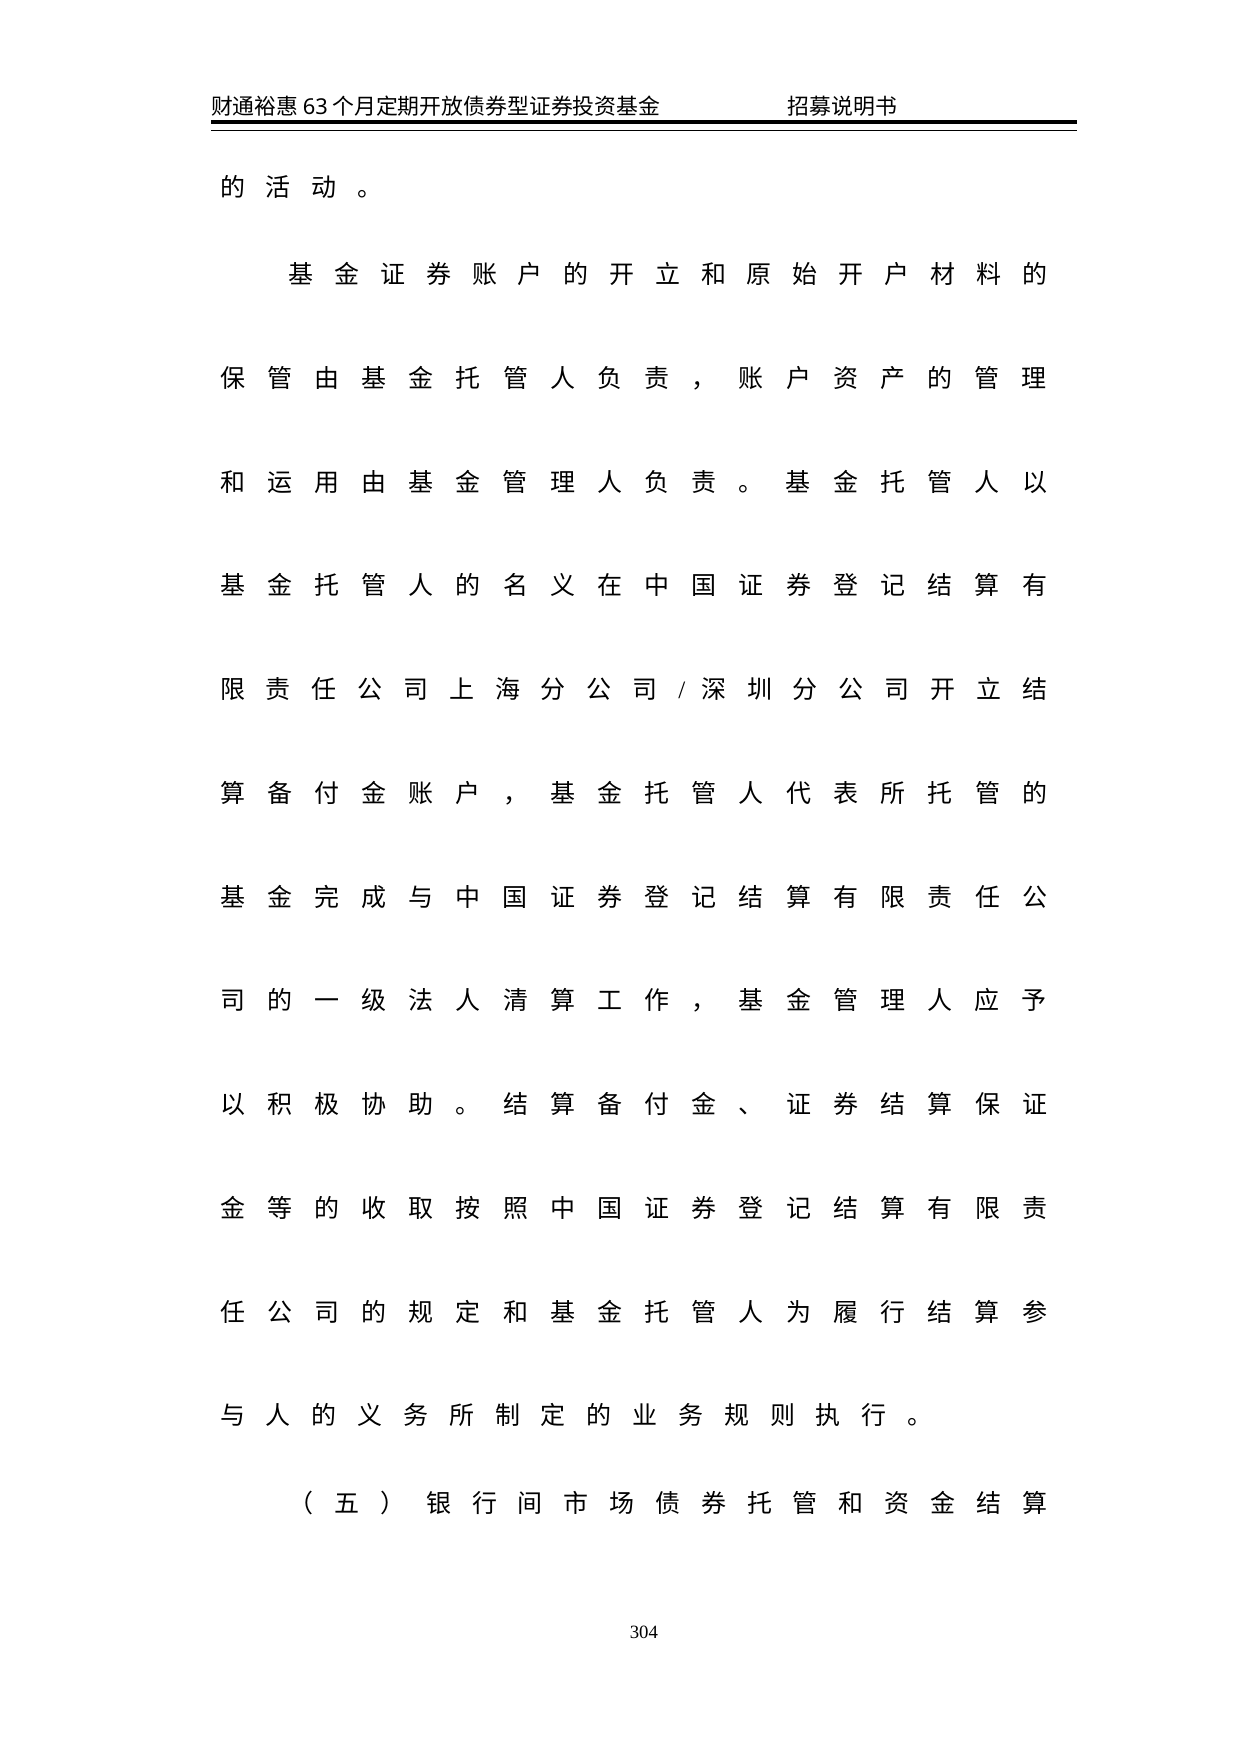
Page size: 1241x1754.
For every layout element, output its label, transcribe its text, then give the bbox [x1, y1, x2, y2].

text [220, 1467, 1068, 1536]
text 基金证券账户的开立和原始开户材料的保管由基金托管人负责，账户资产的管理和运用由基金管理人负责。基金托管人以基金托管人的名义在中国证券登记结算有限责任公司上海分公司/深圳分公司开立结算备付金账户，基金托管人代表所托管的基金完成与中国证券登记结算有限责任公司的一级法人清算工作，基金管理人应予以积极协助。结算备付金、证券结算保证金等的收取按照中国证券登记结算有限责任公司的规定和基金托管人为履行结算参与人的义务所制定的业务规则执行。 [220, 238, 1068, 1448]
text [220, 151, 1068, 220]
